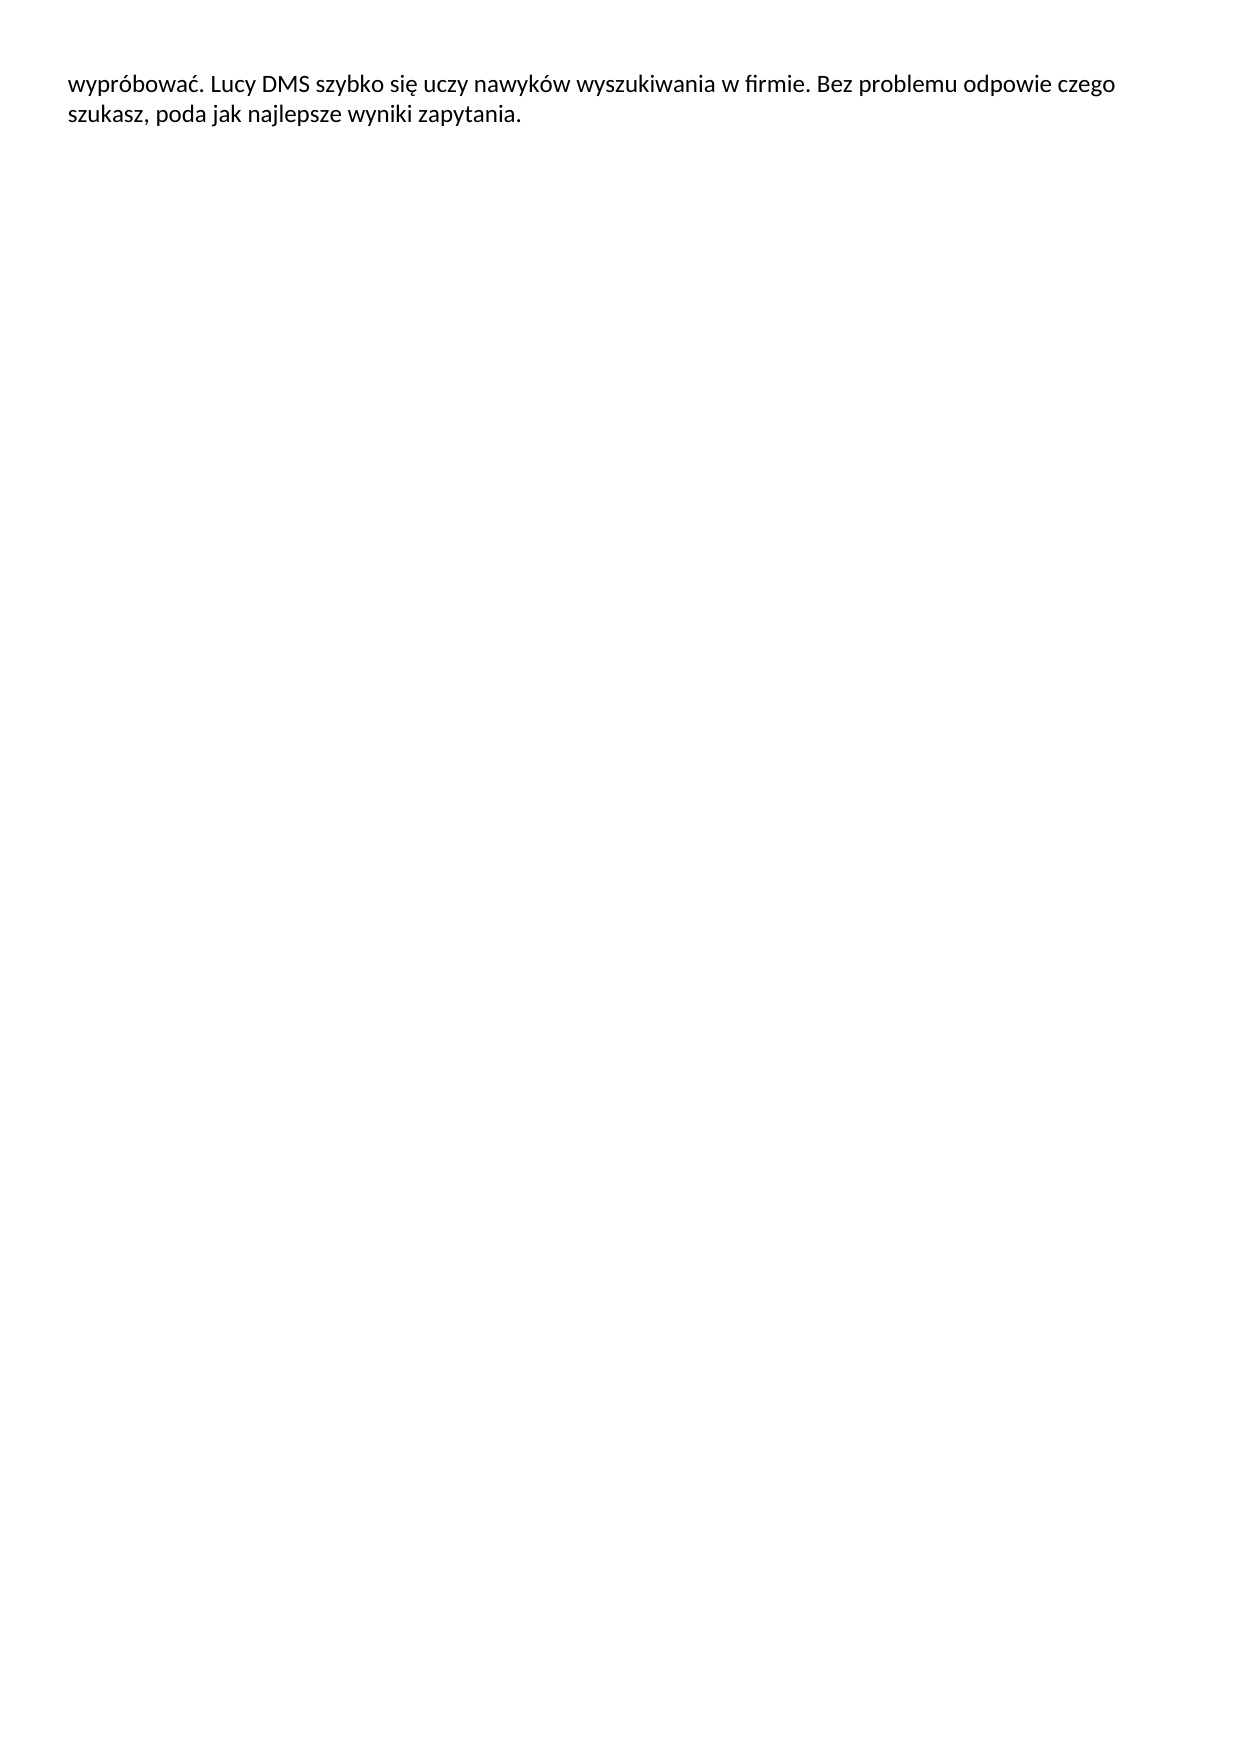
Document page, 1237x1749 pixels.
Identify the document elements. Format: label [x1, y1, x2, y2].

text [68, 68, 1169, 129]
